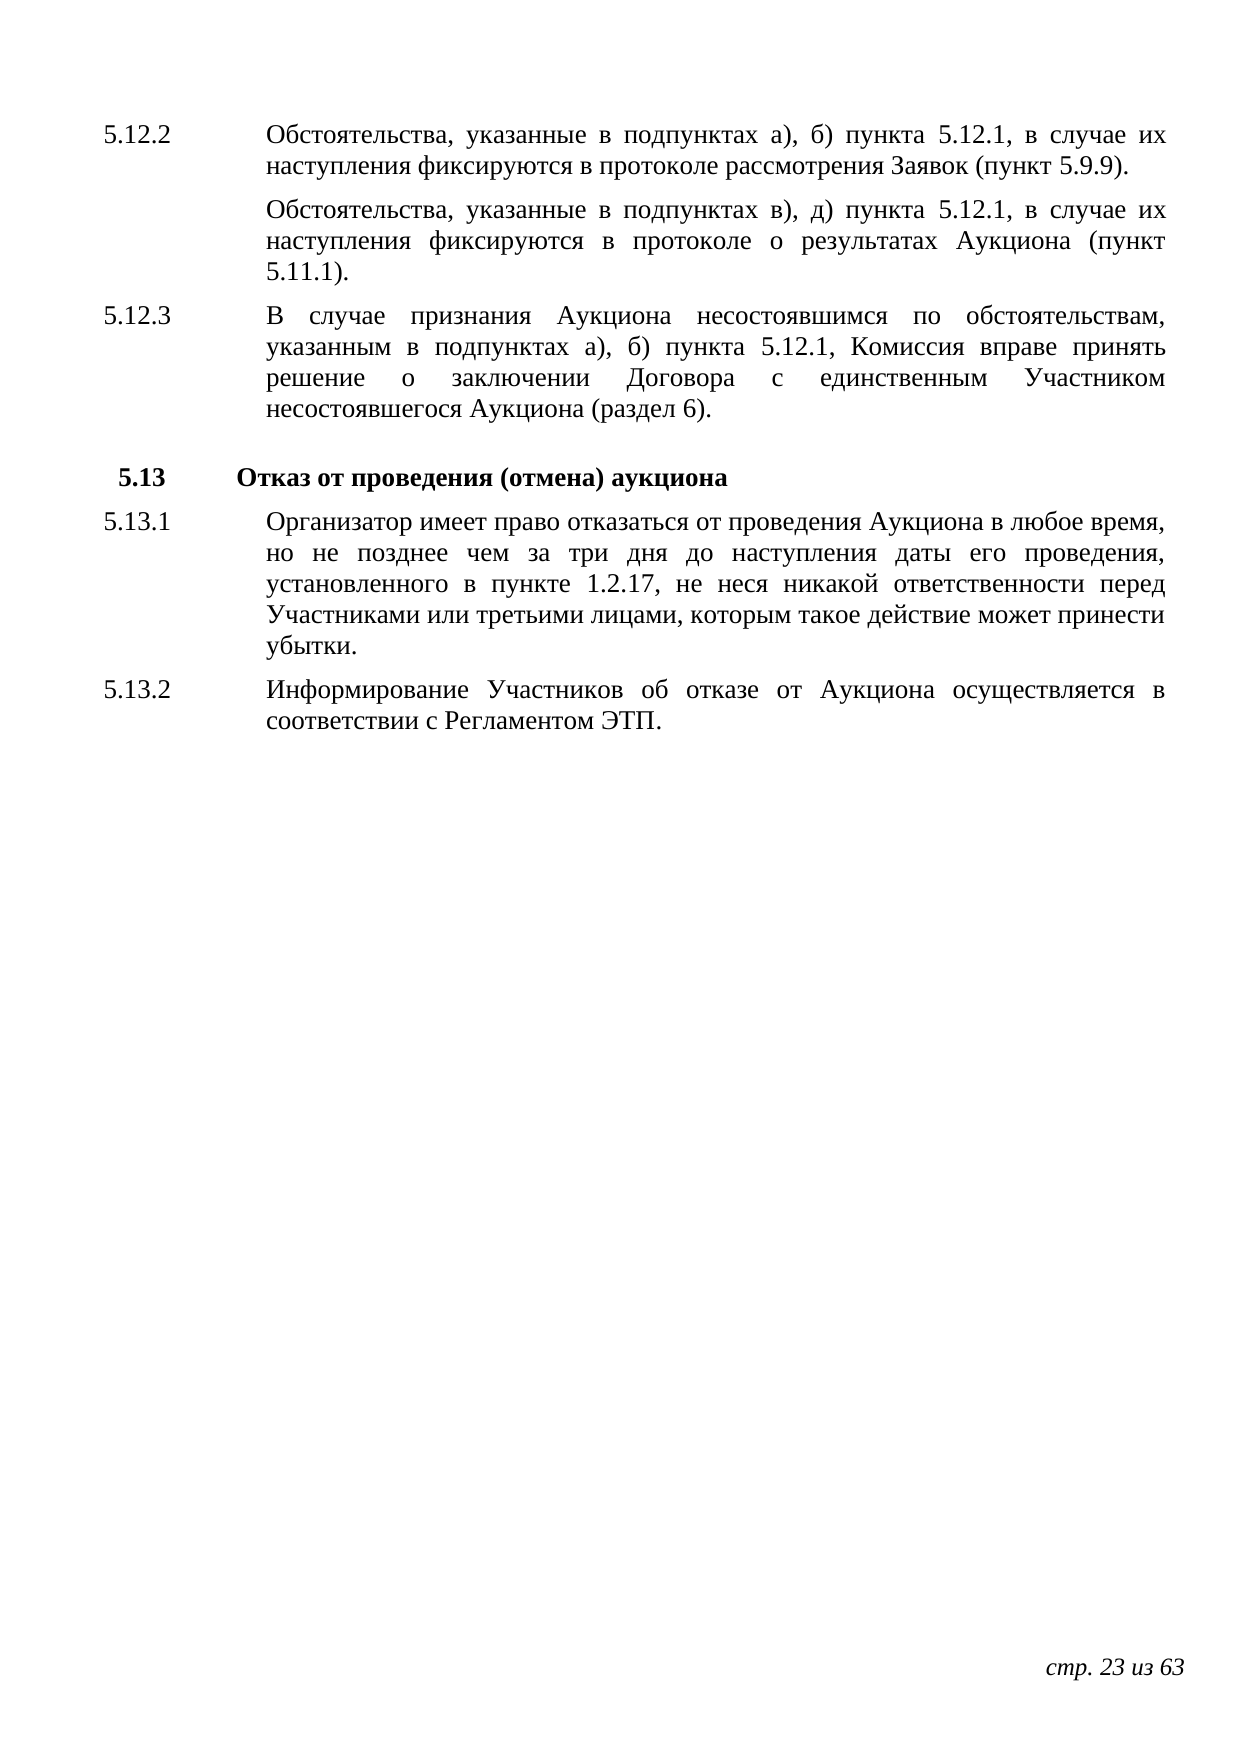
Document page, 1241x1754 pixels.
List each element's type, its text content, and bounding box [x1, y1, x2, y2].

text Организатор имеет право отказаться от проведения Аукциона в любое время, но не позднее чем за три дня до наступления даты его проведения, установленного в пункте 1.2.17, не неся никакой ответственности перед Участниками или третьими лицами, которым такое действие может принести убытки. [103, 504, 1167, 660]
list Обстоятельства, указанные в подпунктах в), д) пункта 5.12.1, в случае их наступления фиксируются в протоколе о результатах Аукциона (пункт 5.11.1). [266, 193, 1167, 286]
text Информирование Участников об отказе от Аукциона осуществляется в соответствии с Регламентом ЭТП. [103, 673, 1167, 735]
text Обстоятельства, указанные в подпунктах а), б) пункта 5.12.1, в случае их наступления фиксируются в протоколе рассмотрения Заявок (пункт 5.9.9). [103, 118, 1167, 180]
subtitle Отказ от проведения (отмена) аукциона [118, 461, 1167, 492]
text В случае признания Аукциона несостоявшимся по обстоятельствам, указанным в подпунктах а), б) пункта 5.12.1, Комиссия вправе принять решение о заключении Договора с единственным Участником несостоявшегося Аукциона (раздел 6). [103, 299, 1167, 423]
